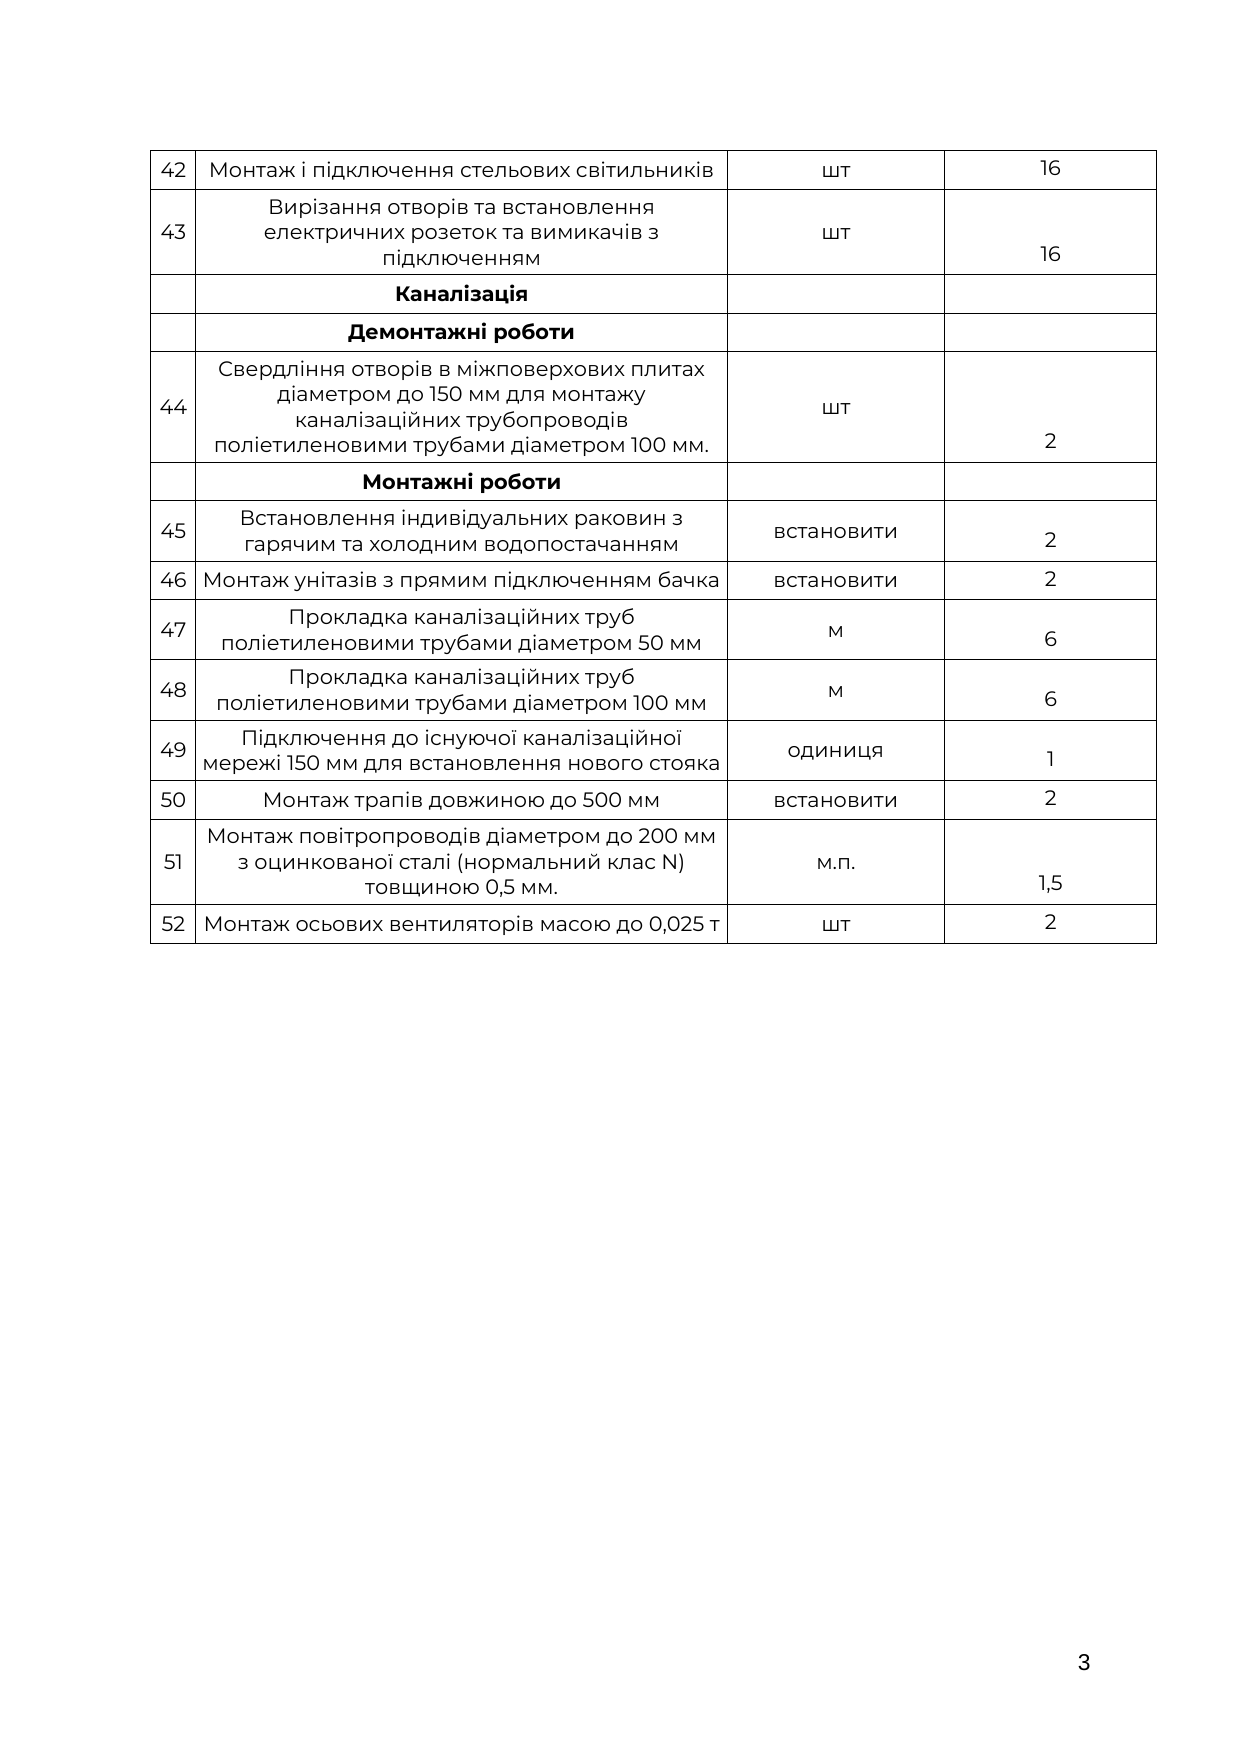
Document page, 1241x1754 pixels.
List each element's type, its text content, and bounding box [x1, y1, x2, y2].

table_cell шт [728, 190, 944, 274]
table_cell Монтажні роботи [196, 463, 727, 500]
table_cell Монтаж унітазів з прямим підключенням бачка [196, 562, 727, 599]
table_cell шт [728, 905, 944, 943]
table_cell Встановлення індивідуальних раковин з гарячим та холодним водопостачанням [196, 501, 727, 561]
table_cell 42 [151, 151, 195, 189]
table_cell Прокладка каналізаційних труб поліетиленовими трубами діаметром 100 мм [196, 660, 727, 719]
table_cell встановити [728, 781, 944, 818]
table_cell 48 [151, 660, 195, 719]
table_cell 46 [151, 562, 195, 599]
table_cell 6 [945, 660, 1156, 719]
table_cell 2 [945, 781, 1156, 818]
table_cell 2 [945, 562, 1156, 599]
table_cell [945, 463, 1156, 500]
table_cell 49 [151, 721, 195, 780]
table_cell м [728, 600, 944, 659]
table_cell м [728, 660, 944, 719]
table_cell встановити [728, 562, 944, 599]
table_cell 2 [945, 905, 1156, 943]
table_cell 16 [945, 190, 1156, 274]
table_cell [945, 314, 1156, 351]
table_cell одиниця [728, 721, 944, 780]
table_cell Монтаж трапів довжиною до 500 мм [196, 781, 727, 818]
table_cell 16 [945, 151, 1156, 189]
table_cell 50 [151, 781, 195, 818]
table_cell [728, 275, 944, 313]
table_cell 2 [945, 352, 1156, 462]
table_cell Монтаж осьових вентиляторів масою до 0,025 т [196, 905, 727, 943]
table_cell [728, 314, 944, 351]
table_cell Каналізація [196, 275, 727, 313]
table_cell [945, 275, 1156, 313]
table_cell шт [728, 352, 944, 462]
table_cell встановити [728, 501, 944, 561]
table_cell 45 [151, 501, 195, 561]
table_cell Прокладка каналізаційних труб поліетиленовими трубами діаметром 50 мм [196, 600, 727, 659]
table_cell 44 [151, 352, 195, 462]
table_cell [151, 314, 195, 351]
table_cell Вирізання отворів та встановлення електричних розеток та вимикачів з підключенням [196, 190, 727, 274]
table_cell 1 [945, 721, 1156, 780]
table_cell Монтаж повітропроводів діаметром до 200 мм з оцинкованої сталі (нормальний клас N) товщиною 0,5 мм. [196, 820, 727, 904]
table_cell Демонтажні роботи [196, 314, 727, 351]
table_cell м.п. [728, 820, 944, 904]
table_cell Монтаж і підключення стельових світильників [196, 151, 727, 189]
table_cell 52 [151, 905, 195, 943]
table_cell [728, 463, 944, 500]
table_cell Свердління отворів в міжповерхових плитах діаметром до 150 мм для монтажу каналізаційних трубопроводів поліетиленовими трубами діаметром 100 мм. [196, 352, 727, 462]
table_cell [151, 275, 195, 313]
table_cell [151, 463, 195, 500]
table_cell 2 [945, 501, 1156, 561]
table_cell 6 [945, 600, 1156, 659]
table_cell 51 [151, 820, 195, 904]
table_cell 1,5 [945, 820, 1156, 904]
table_cell 43 [151, 190, 195, 274]
table_cell шт [728, 151, 944, 189]
table_cell Підключення до існуючої каналізаційної мережі 150 мм для встановлення нового стояка [196, 721, 727, 780]
table_cell 47 [151, 600, 195, 659]
